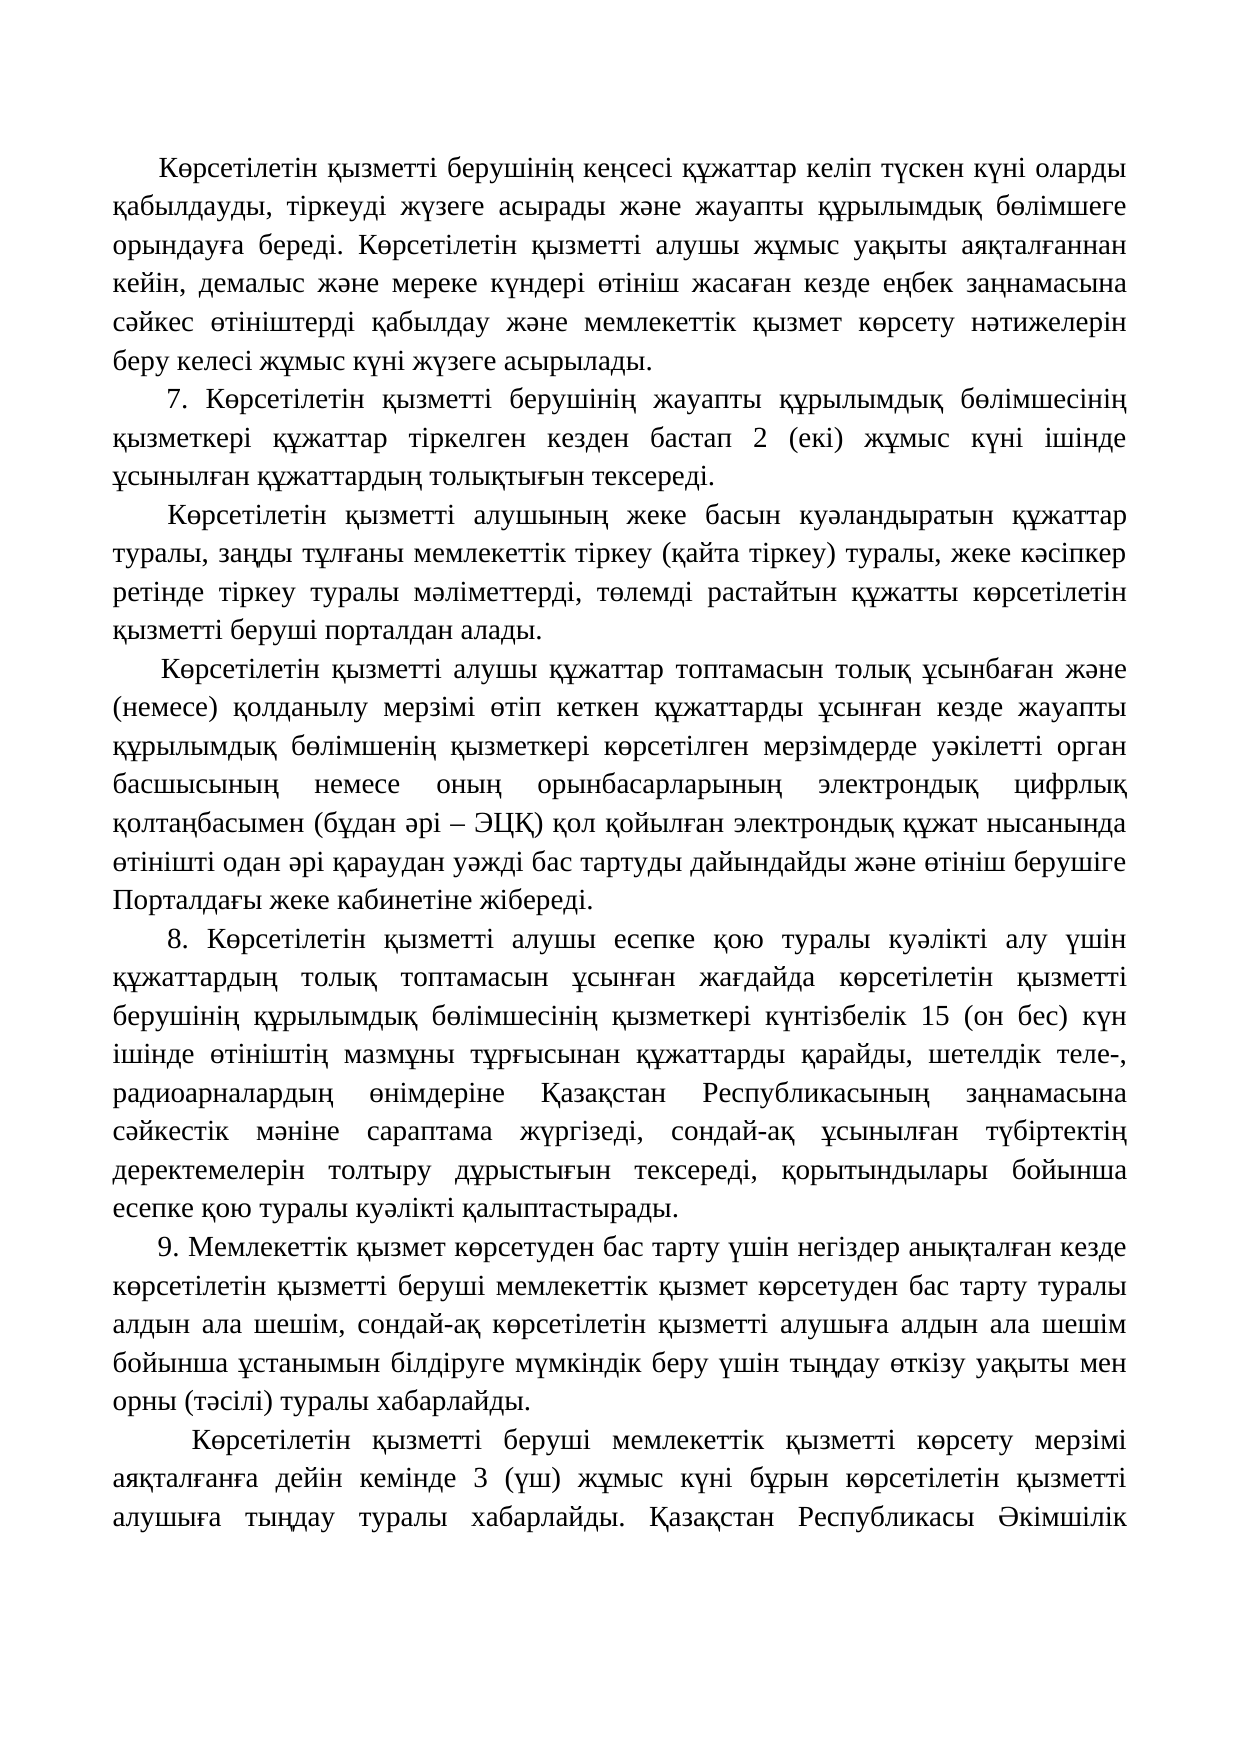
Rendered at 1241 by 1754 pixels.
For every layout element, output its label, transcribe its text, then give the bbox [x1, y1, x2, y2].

text Көрсетілетін қызметті берушінің кеңсесі құжаттар келіп түскен күні оларды қабылдауды, тіркеуді жүзеге асырады және жауапты құрылымдық бөлімшеге орындауға береді. Көрсетілетін қызметті алушы жұмыс уақыты аяқталғаннан кейін, демалыс және мереке күндері өтініш жасаған кезде еңбек заңнамасына сәйкес өтініштерді қабылдау және мемлекеттік қызмет көрсету нәтижелерін беру келесі жұмыс күні жүзеге асырылады. [112, 150, 1128, 376]
text 9. Мемлекеттік қызмет көрсетуден бас тарту үшін негіздер анықталған кезде көрсетілетін қызметті беруші мемлекеттік қызмет көрсетуден бас тарту туралы алдын ала шешім, сондай-ақ көрсетілетін қызметті алушыға алдын ала шешім бойынша ұстанымын білдіруге мүмкіндік беру үшін тыңдау өткізу уақыты мен орны (тәсілі) туралы хабарлайды. [112, 1229, 1128, 1417]
text Көрсетілетін қызметті алушы құжаттар топтамасын толық ұсынбаған және (немесе) қолданылу мерзімі өтіп кеткен құжаттарды ұсынған кезде жауапты құрылымдық бөлімшенің қызметкері көрсетілген мерзімдерде уәкілетті орган басшысының немесе оның орынбасарларының электрондық цифрлық қолтаңбасымен (бұдан әрі – ЭЦҚ) қол қойылған электрондық құжат нысанында өтінішті одан әрі қараудан уәжді бас тартуды дайындайды және өтініш берушіге Порталдағы жеке кабинетіне жібереді. [112, 651, 1128, 916]
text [112, 1422, 1128, 1532]
text 7. Көрсетілетін қызметті берушінің жауапты құрылымдық бөлімшесінің қызметкері құжаттар тіркелген кезден бастап 2 (екі) жұмыс күні ішінде ұсынылған құжаттардың толықтығын тексереді. [112, 381, 1128, 492]
text Көрсетілетін қызметті алушының жеке басын куәландыратын құжаттар туралы, заңды тұлғаны мемлекеттік тіркеу (қайта тіркеу) туралы, жеке кәсіпкер ретінде тіркеу туралы мәліметтерді, төлемді растайтын құжатты көрсетілетін қызметті беруші порталдан алады. [112, 497, 1128, 646]
text 8. Көрсетілетін қызметті алушы есепке қою туралы куәлікті алу үшін құжаттардың толық топтамасын ұсынған жағдайда көрсетілетін қызметті берушінің құрылымдық бөлімшесінің қызметкері күнтізбелік 15 (он бес) күн ішінде өтініштің мазмұны тұрғысынан құжаттарды қарайды, шетелдік теле-, радиоарналардың өнімдеріне Қазақстан Республикасының заңнамасына сәйкестік мәніне сараптама жүргізеді, сондай-ақ ұсынылған түбіртектің деректемелерін толтыру дұрыстығын тексереді, қорытындылары бойынша есепке қою туралы куәлікті қалыптастырады. [112, 921, 1128, 1224]
